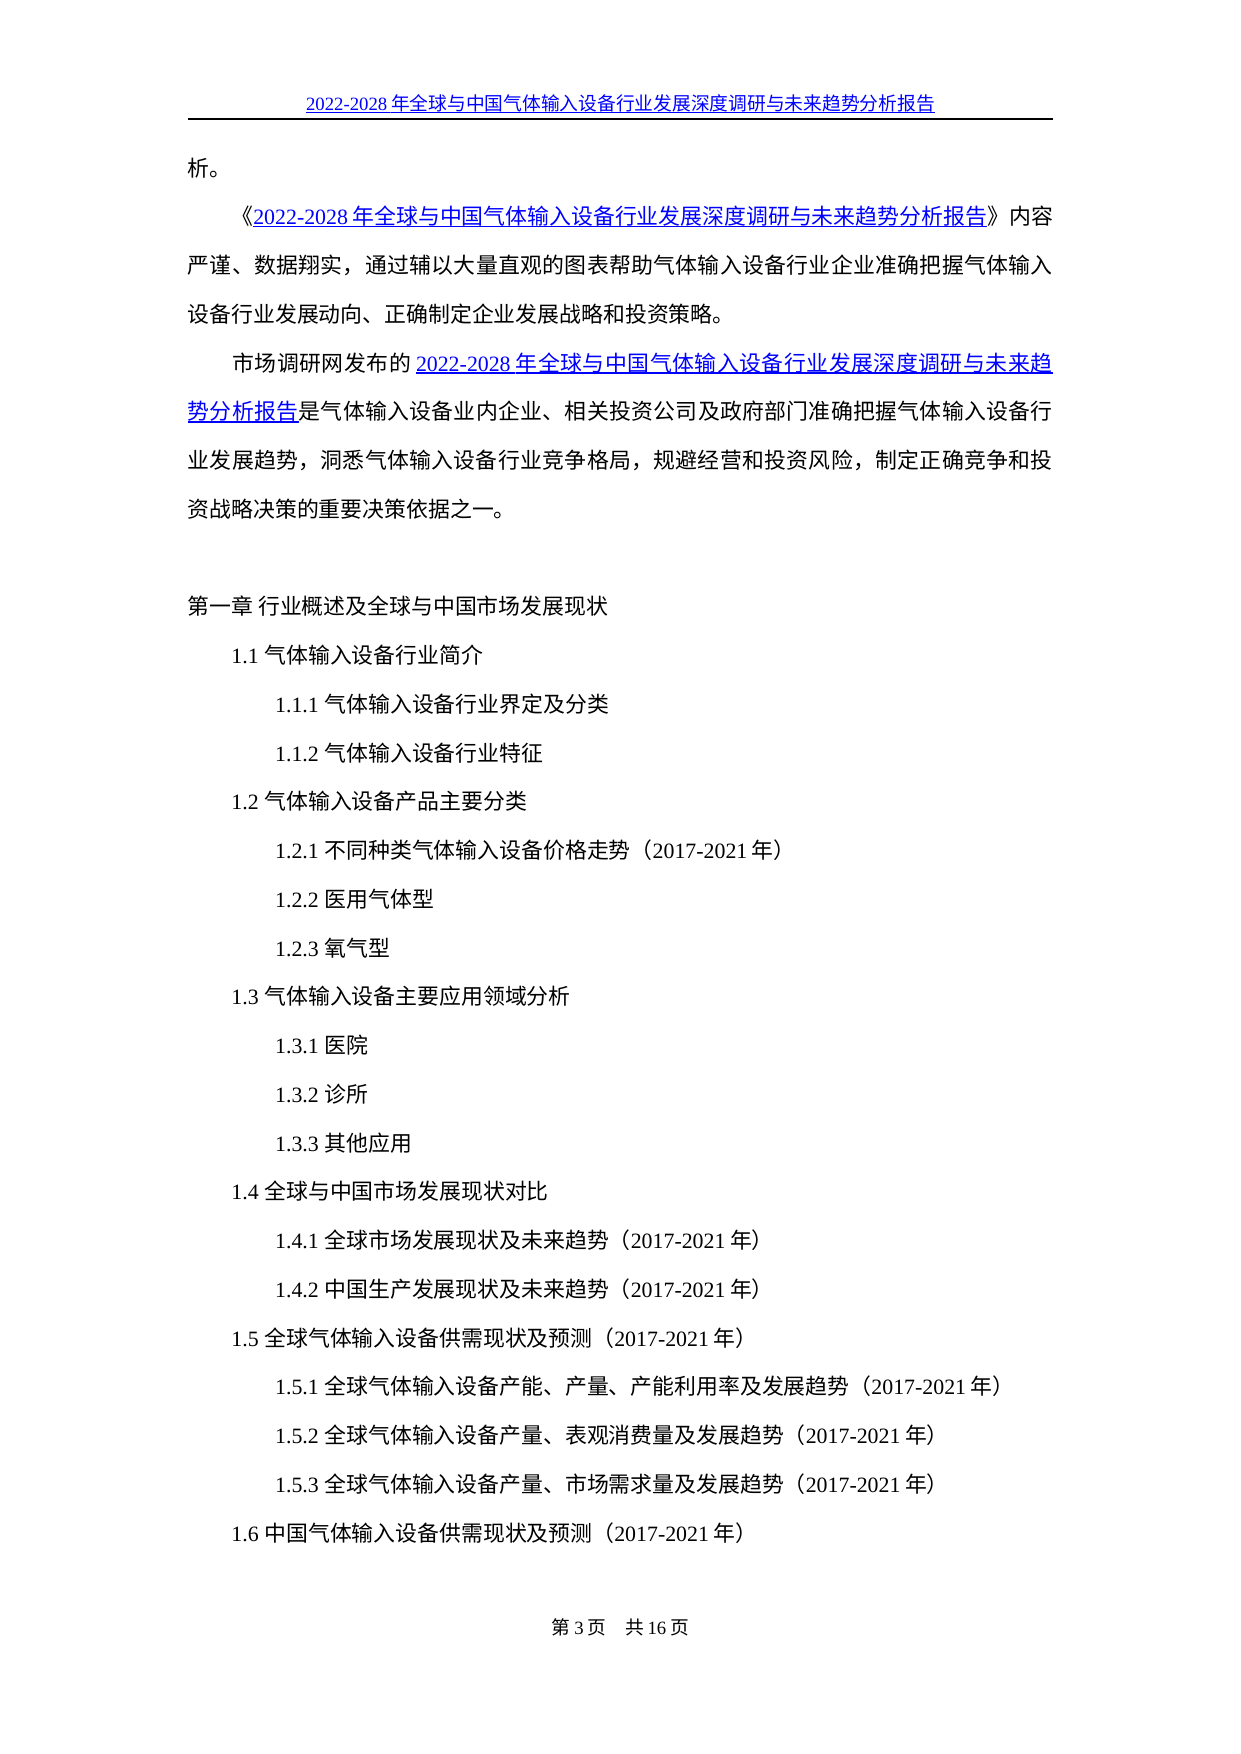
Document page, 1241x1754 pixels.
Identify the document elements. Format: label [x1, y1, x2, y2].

text [187, 150, 1053, 1548]
